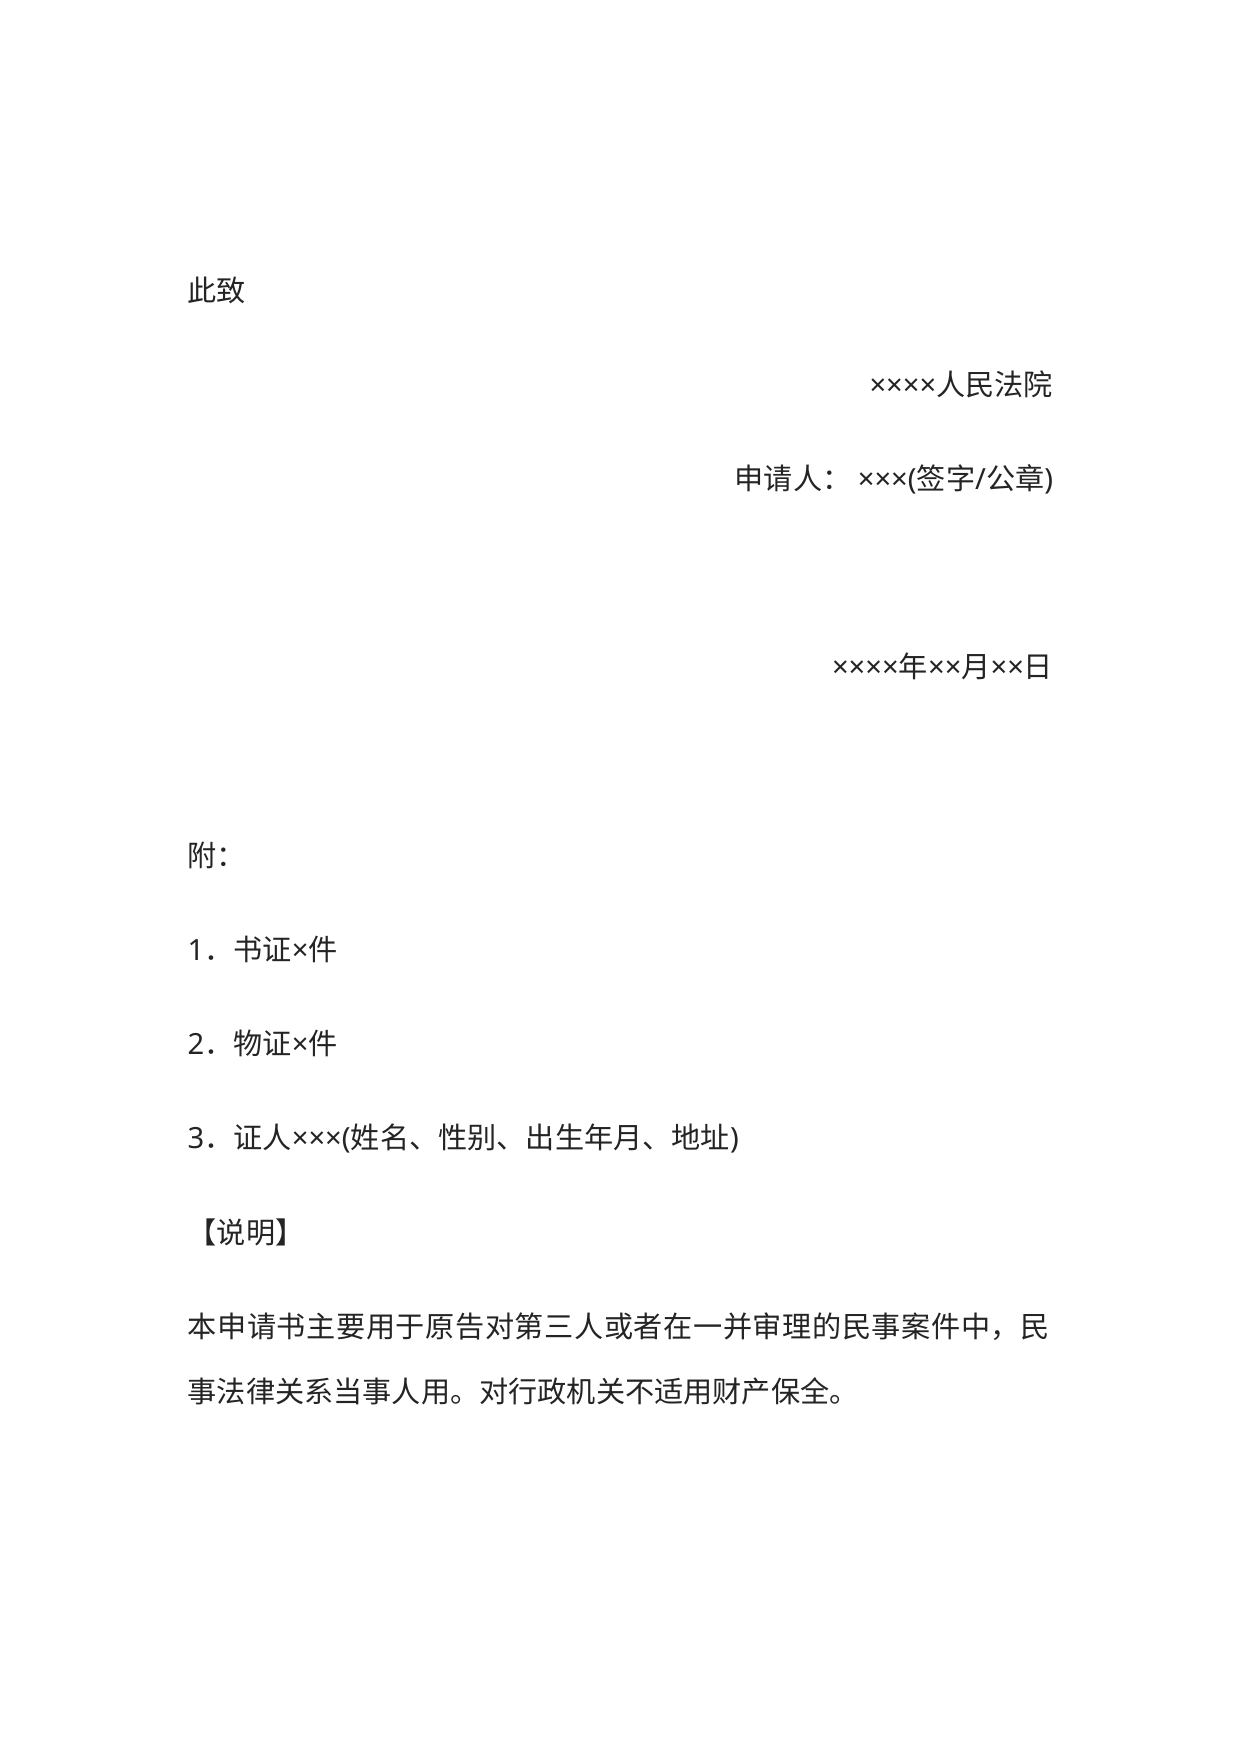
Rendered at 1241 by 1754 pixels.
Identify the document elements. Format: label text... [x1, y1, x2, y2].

text 本申请书主要用于原告对第三人或者在一并审理的民事案件中，民事法律关系当事人用。对行政机关不适用财产保全。 [187, 1292, 1053, 1422]
text 2．物证×件 [187, 1009, 1053, 1074]
text 1．书证×件 [187, 915, 1053, 980]
text ××××年××月××日 [187, 633, 1053, 698]
text 此致 [187, 256, 1053, 321]
text 3．证人×××(姓名、性别、出生年月、地址) [187, 1104, 1053, 1169]
text 申请人： ×××(签字/公章) [187, 444, 1053, 509]
text ××××人民法院 [187, 350, 1053, 415]
text 【说明】 [187, 1198, 1053, 1263]
text 附： [187, 821, 1053, 886]
